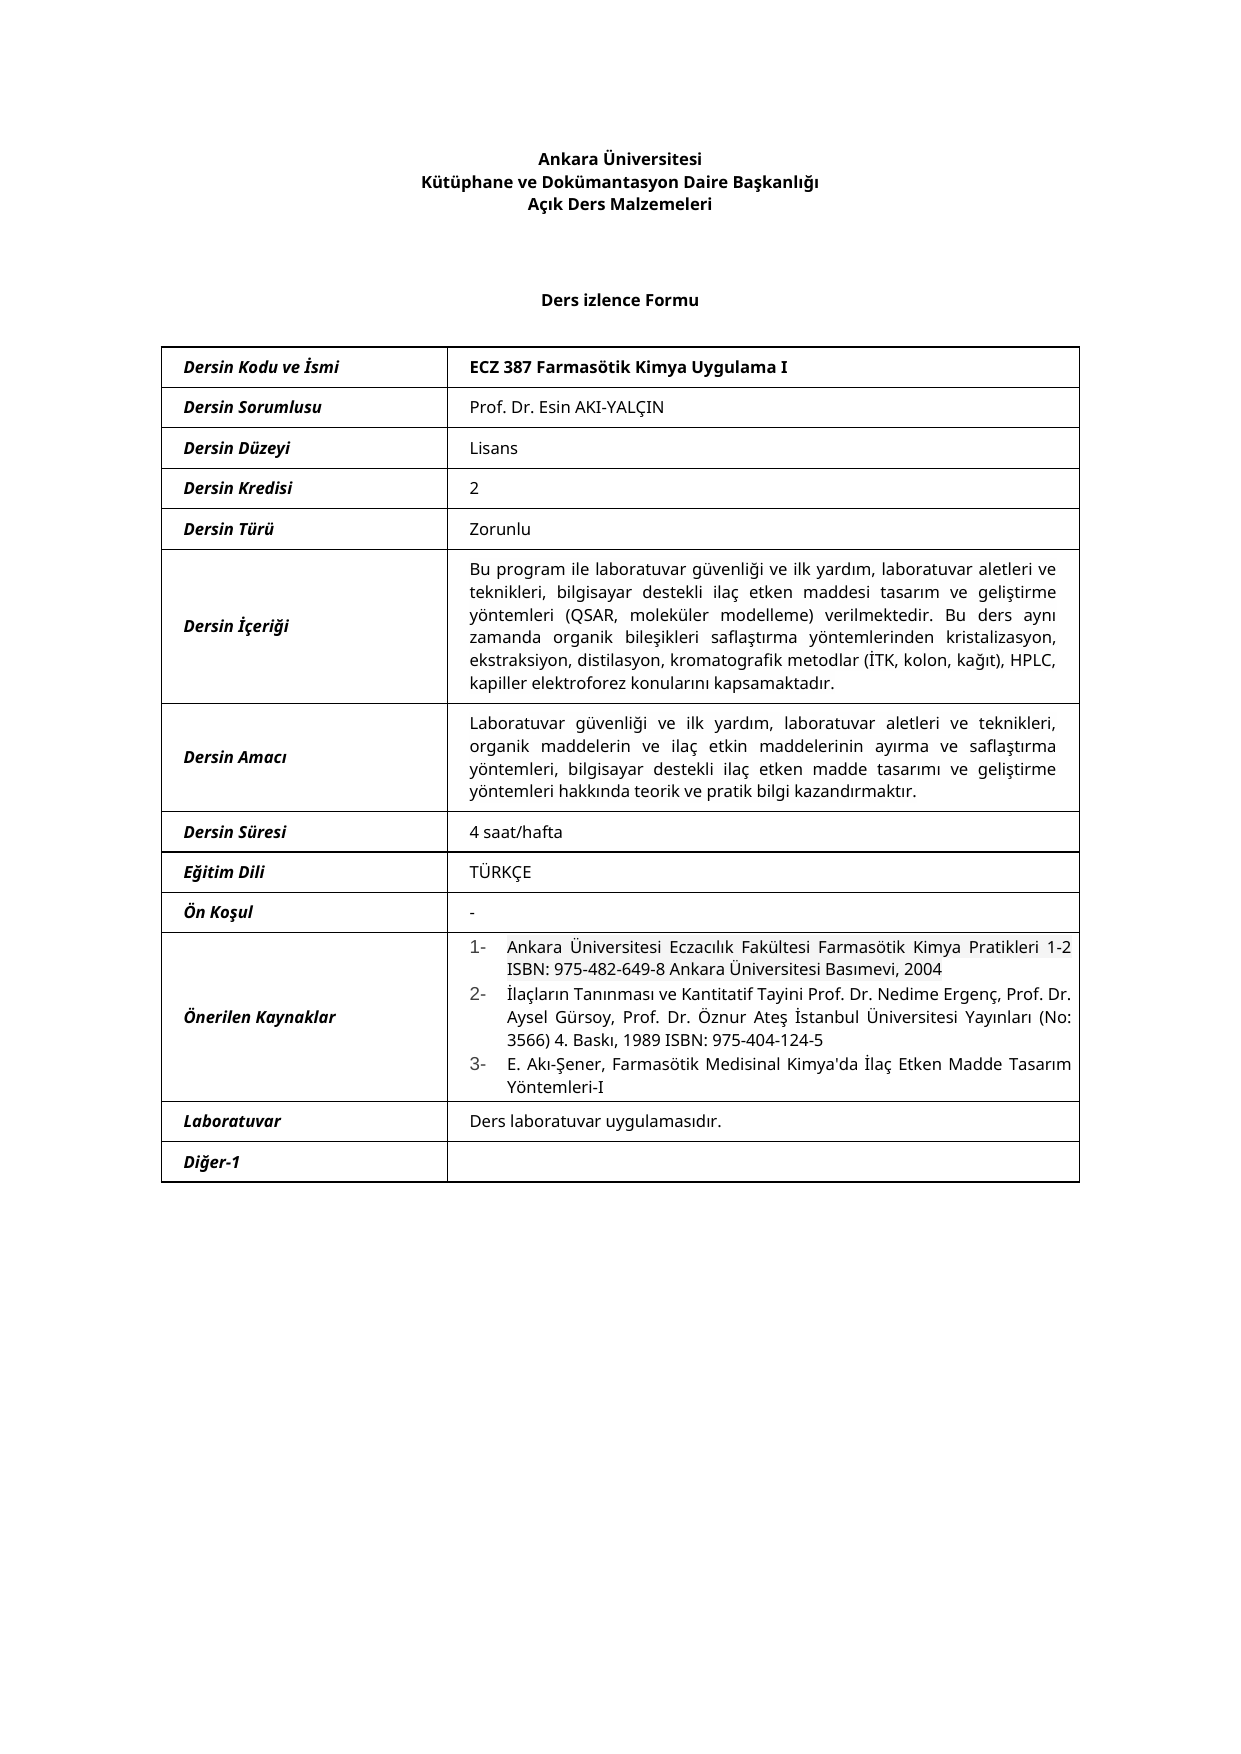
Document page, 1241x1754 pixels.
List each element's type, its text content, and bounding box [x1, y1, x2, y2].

table_cell Zorunlu [448, 509, 1079, 548]
table_cell Dersin Türü [162, 509, 447, 548]
table_cell Önerilen Kaynaklar [162, 933, 447, 1101]
table_cell Diğer-1 [162, 1142, 447, 1181]
table_cell [448, 1142, 1079, 1181]
table_cell Dersin Süresi [162, 812, 447, 851]
table_cell Prof. Dr. Esin AKI-YALÇIN [448, 388, 1079, 427]
table_cell Laboratuvar [162, 1102, 447, 1141]
table_cell Dersin Kredisi [162, 469, 447, 508]
table_header ECZ 387 Farmasötik Kimya Uygulama I [448, 348, 1079, 387]
table_cell Dersin Düzeyi [162, 428, 447, 468]
text Açık Ders Malzemeleri [148, 193, 1093, 216]
table_cell 4 saat/hafta [448, 812, 1079, 851]
table_cell Ders laboratuvar uygulamasıdır. [448, 1102, 1079, 1141]
text Ankara Üniversitesi Kütüphane ve Dokümantasyon Daire Başkanlığı [148, 148, 1093, 193]
table_cell Dersin Amacı [162, 704, 447, 811]
table_cell Ön Koşul [162, 893, 447, 932]
table_header Dersin Kodu ve İsmi [162, 348, 447, 387]
table_cell Lisans [448, 428, 1079, 468]
table_cell TÜRKÇE [448, 853, 1079, 892]
table_cell Dersin Sorumlusu [162, 388, 447, 427]
table_cell 2 [448, 469, 1079, 508]
table_cell Eğitim Dili [162, 853, 447, 892]
table_cell Ankara Üniversitesi Eczacılık Fakültesi Farmasötik Kimya Pratikleri 1-2 ISBN: 975-482-649-8 Ankara Üniversitesi Basımevi, 2004 İlaçların Tanınması ve Kantitatif Tayini Prof. Dr. Nedime Ergenç, Prof. Dr. Aysel Gürsoy, Prof. Dr. Öznur Ateş İstanbul Üniversitesi Yayınları (No: 3566) 4. Baskı, 1989 ISBN: 975-404-124-5 E. Akı-Şener, Farmasötik Medisinal Kimya'da İlaç Etken Madde Tasarım Yöntemleri-I [448, 933, 1079, 1101]
table_cell Bu program ile laboratuvar güvenliği ve ilk yardım, laboratuvar aletleri ve teknikleri, bilgisayar destekli ilaç etken maddesi tasarım ve geliştirme yöntemleri (QSAR, moleküler modelleme) verilmektedir. Bu ders aynı zamanda organik bileşikleri saflaştırma yöntemlerinden kristalizasyon, ekstraksiyon, distilasyon, kromatografik metodlar (İTK, kolon, kağıt), HPLC, kapiller elektroforez konularını kapsamaktadır. [448, 550, 1079, 702]
table_cell - [448, 893, 1079, 932]
text Ders izlence Formu [148, 288, 1093, 311]
table_cell Laboratuvar güvenliği ve ilk yardım, laboratuvar aletleri ve teknikleri, organik maddelerin ve ilaç etkin maddelerinin ayırma ve saflaştırma yöntemleri, bilgisayar destekli ilaç etken madde tasarımı ve geliştirme yöntemleri hakkında teorik ve pratik bilgi kazandırmaktır. [448, 704, 1079, 811]
table_cell Dersin İçeriği [162, 550, 447, 702]
